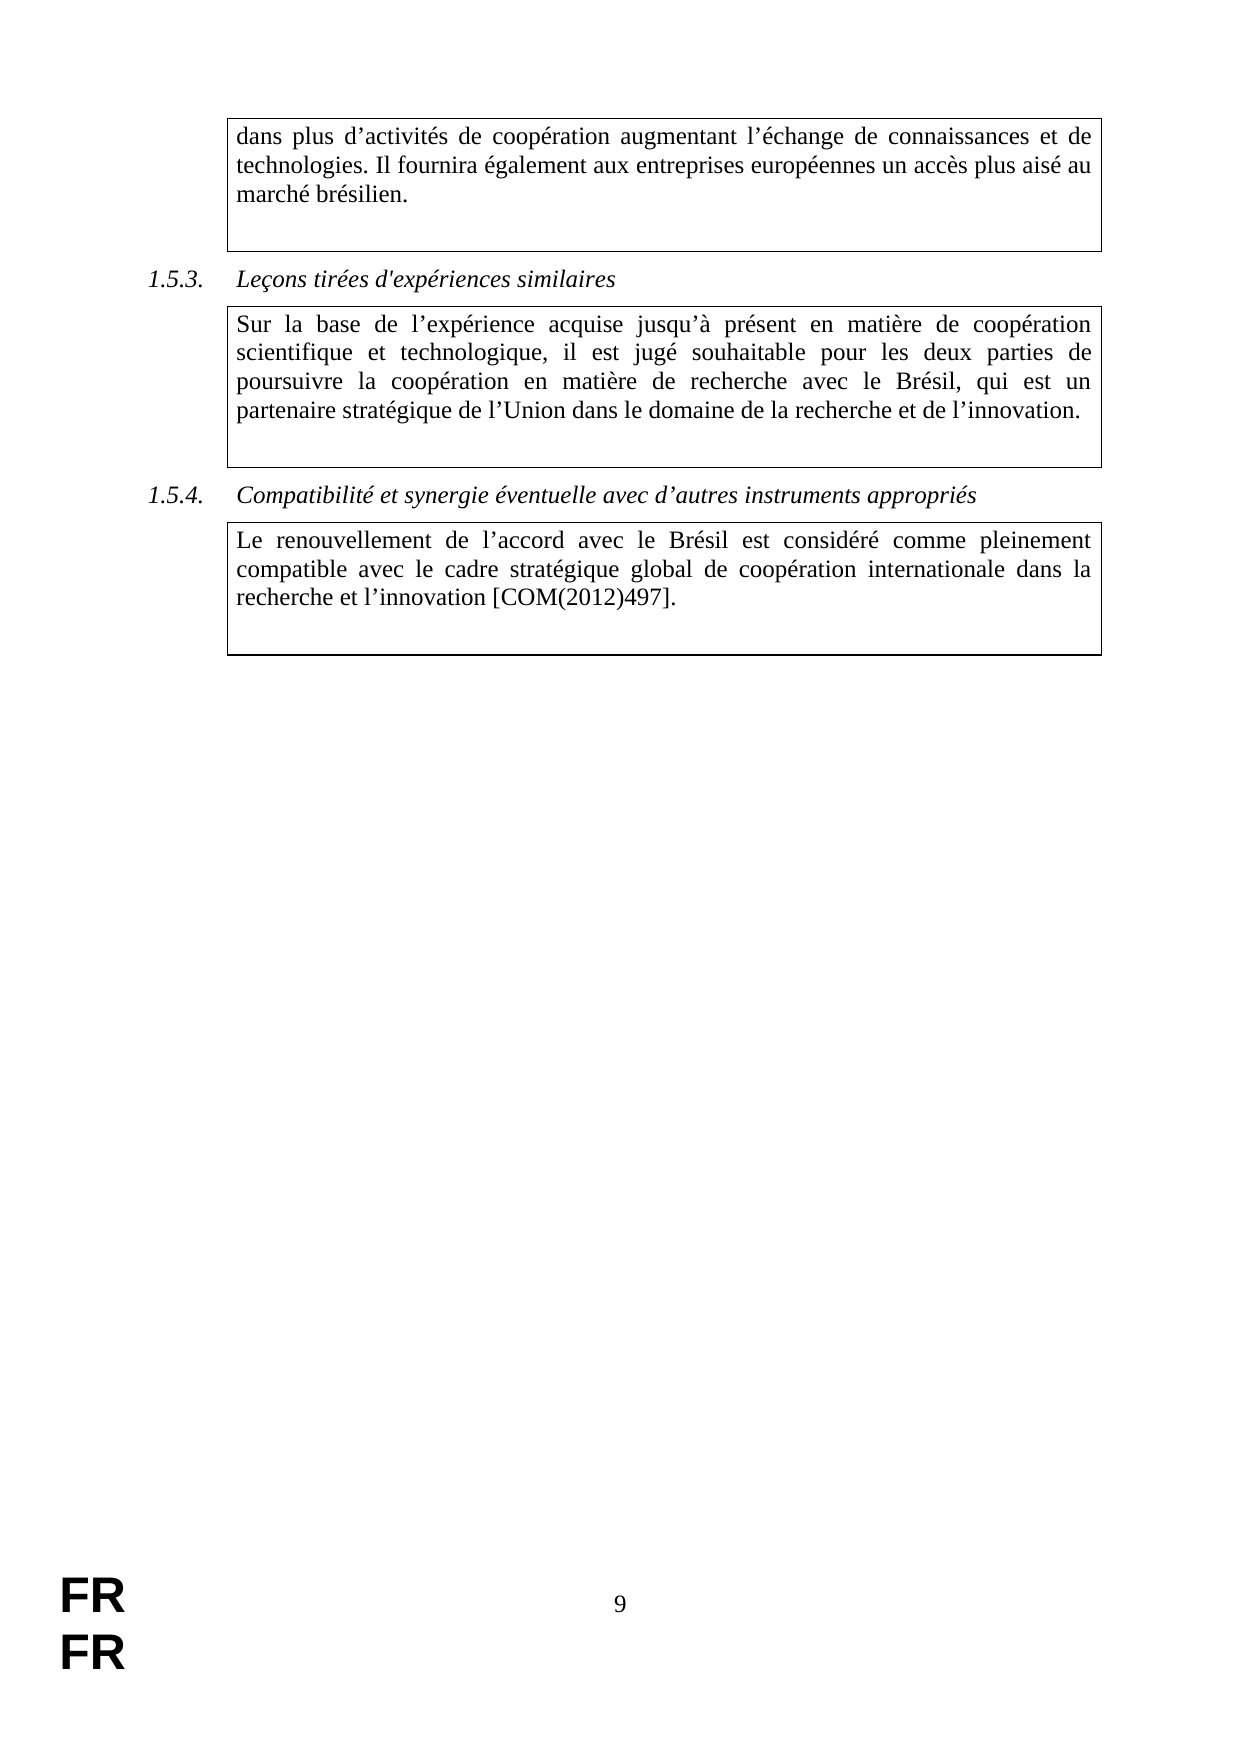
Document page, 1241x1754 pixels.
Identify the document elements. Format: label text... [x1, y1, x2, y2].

subtitle 1.5.3. Leçons tirées d'expériences similaires [148, 264, 1092, 293]
text Sur la base de l’expérience acquise jusqu’à présent en matière de coopération scientifique et technologique, il est jugé souhaitable pour les deux parties de poursuivre la coopération en matière de recherche avec le Brésil, qui est un partenaire stratégique de l’Union dans le domaine de la recherche et de l’innovation. [228, 307, 1101, 424]
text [228, 119, 1101, 207]
text Le renouvellement de l’accord avec le Brésil est considéré comme pleinement compatible avec le cadre stratégique global de coopération internationale dans la recherche et l’innovation [COM(2012)497]. [228, 523, 1101, 611]
subtitle 1.5.4. Compatibilité et synergie éventuelle avec d’autres instruments appropriés [148, 481, 1092, 509]
